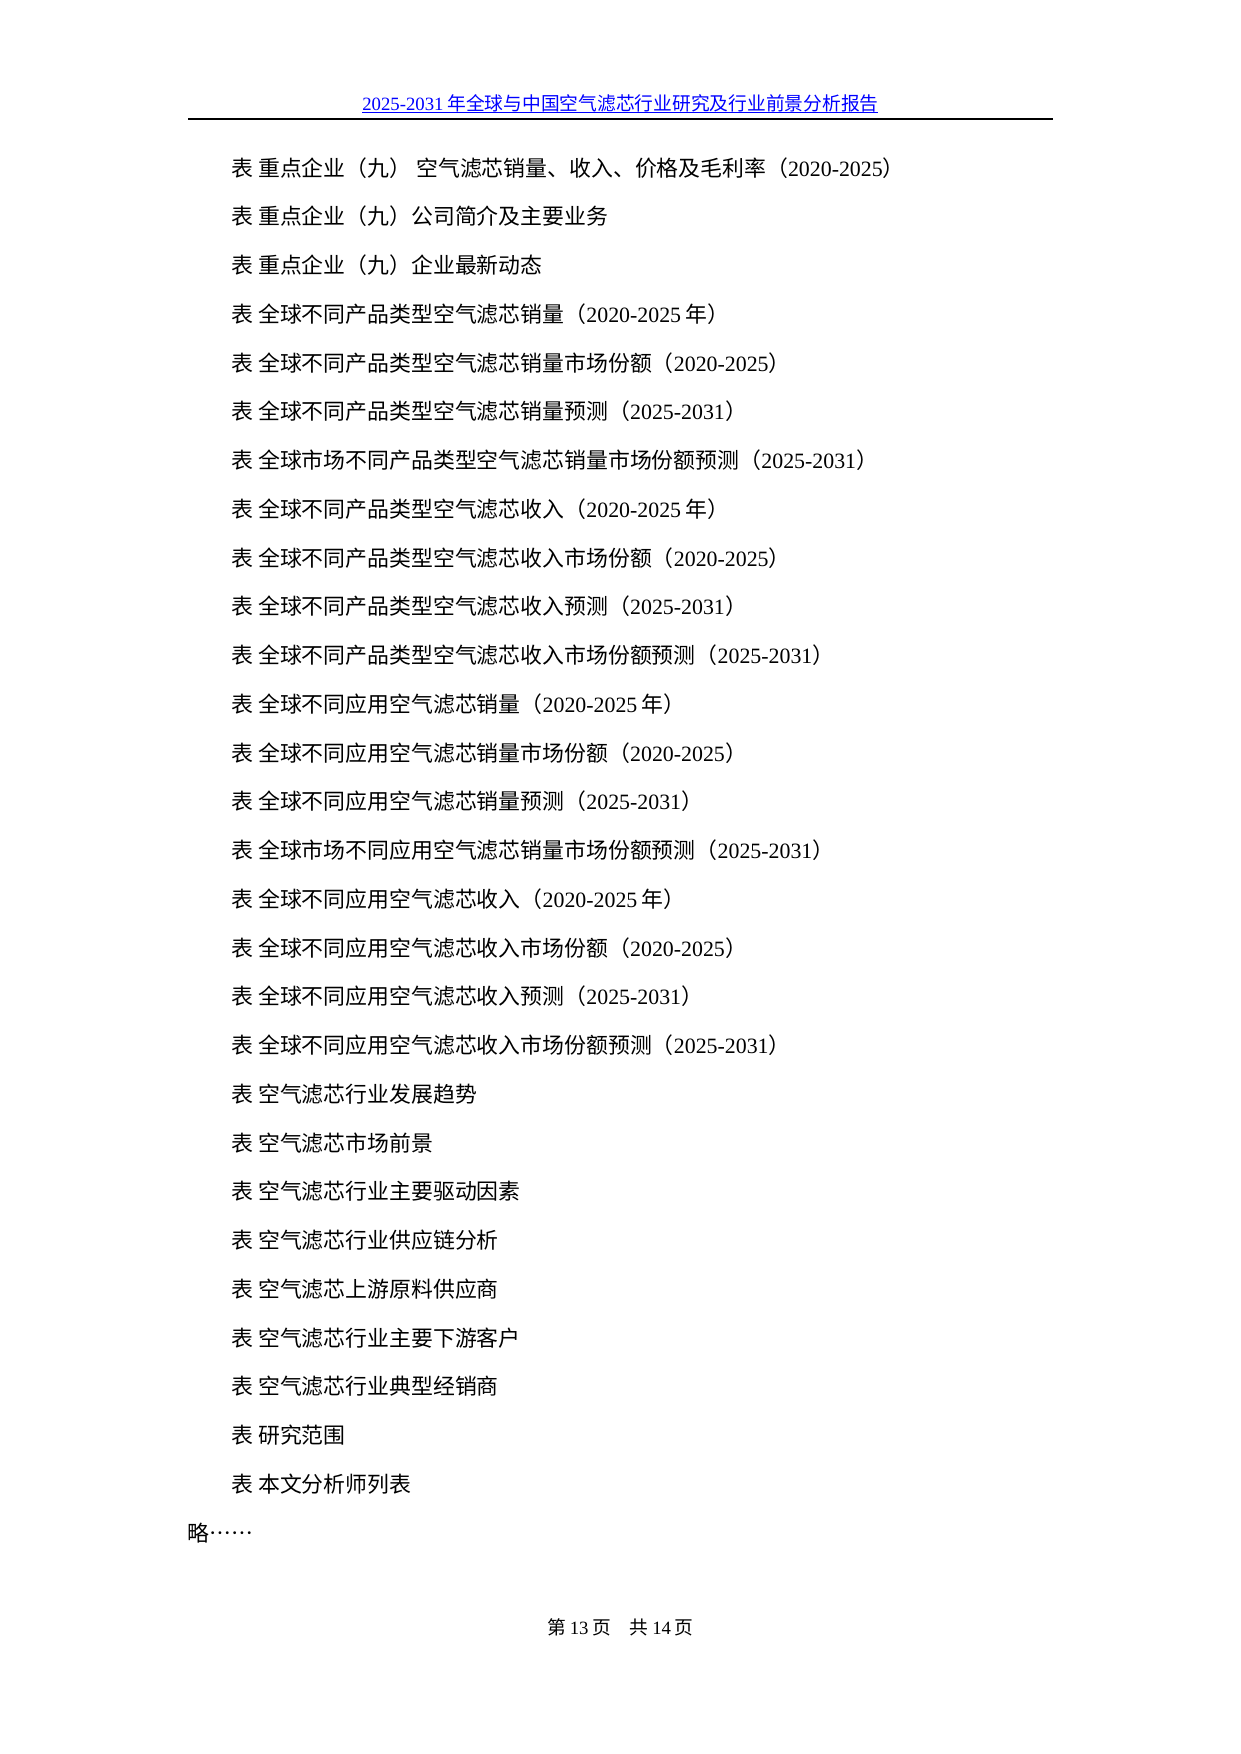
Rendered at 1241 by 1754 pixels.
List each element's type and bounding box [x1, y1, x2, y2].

text [187, 150, 1053, 1548]
